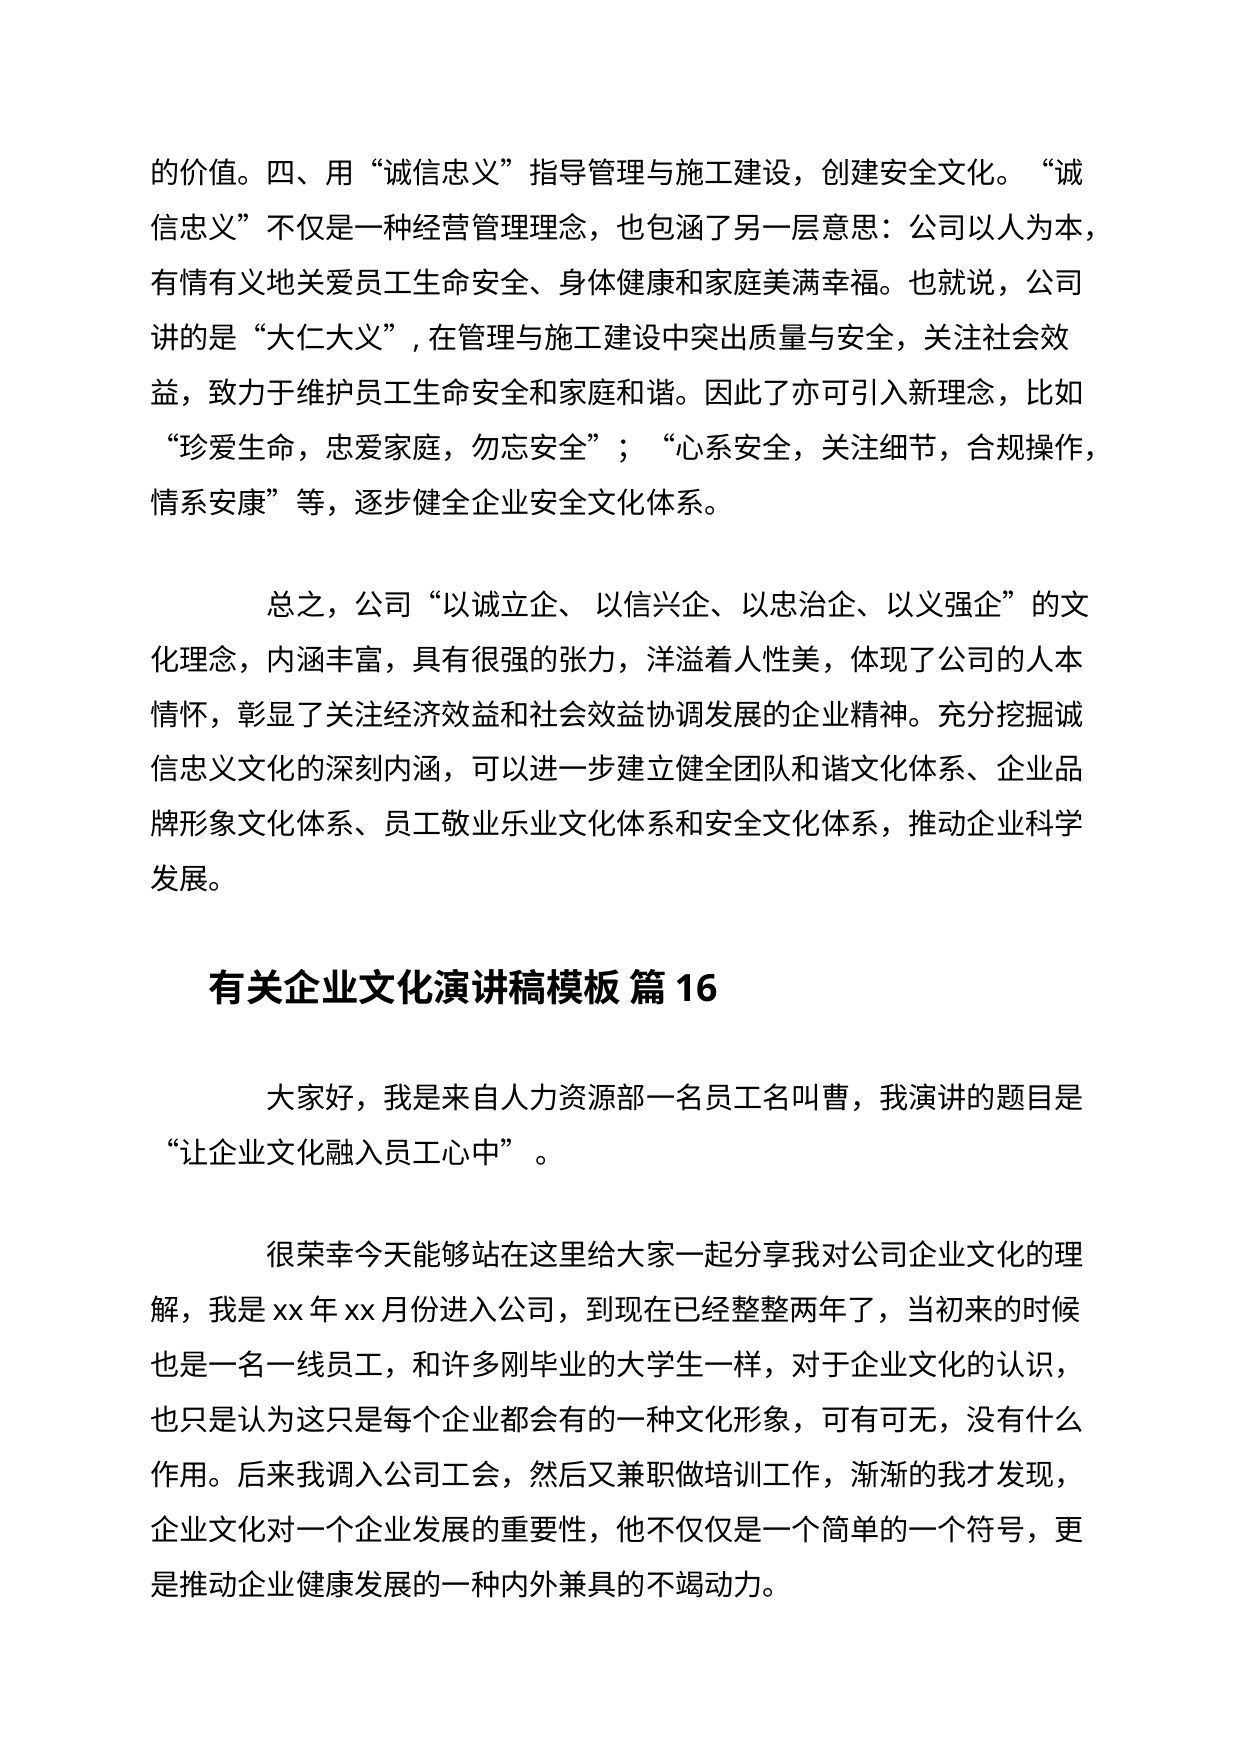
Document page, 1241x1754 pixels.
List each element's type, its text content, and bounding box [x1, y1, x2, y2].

text 大家好，我是来自人力资源部一名员工名叫曹，我演讲的题目是“让企业文化融入员工心中” 。 [150, 1075, 1090, 1172]
text 有关企业文化演讲稿模板 篇16 [150, 957, 1090, 1012]
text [150, 150, 1090, 522]
text 很荣幸今天能够站在这里给大家一起分享我对公司企业文化的理解，我是xx年xx月份进入公司，到现在已经整整两年了，当初来的时候也是一名一线员工，和许多刚毕业的大学生一样，对于企业文化的认识，也只是认为这只是每个企业都会有的一种文化形象，可有可无，没有什么作用。后来我调入公司工会，然后又兼职做培训工作，渐渐的我才发现，企业文化对一个企业发展的重要性，他不仅仅是一个简单的一个符号，更是推动企业健康发展的一种内外兼具的不竭动力。 [150, 1232, 1090, 1603]
text 总之，公司“以诚立企、 以信兴企、以忠治企、以义强企”的文化理念，内涵丰富，具有很强的张力，洋溢着人性美，体现了公司的人本情怀，彰显了关注经济效益和社会效益协调发展的企业精神。充分挖掘诚信忠义文化的深刻内涵，可以进一步建立健全团队和谐文化体系、企业品牌形象文化体系、员工敬业乐业文化体系和安全文化体系，推动企业科学发展。 [150, 581, 1090, 898]
